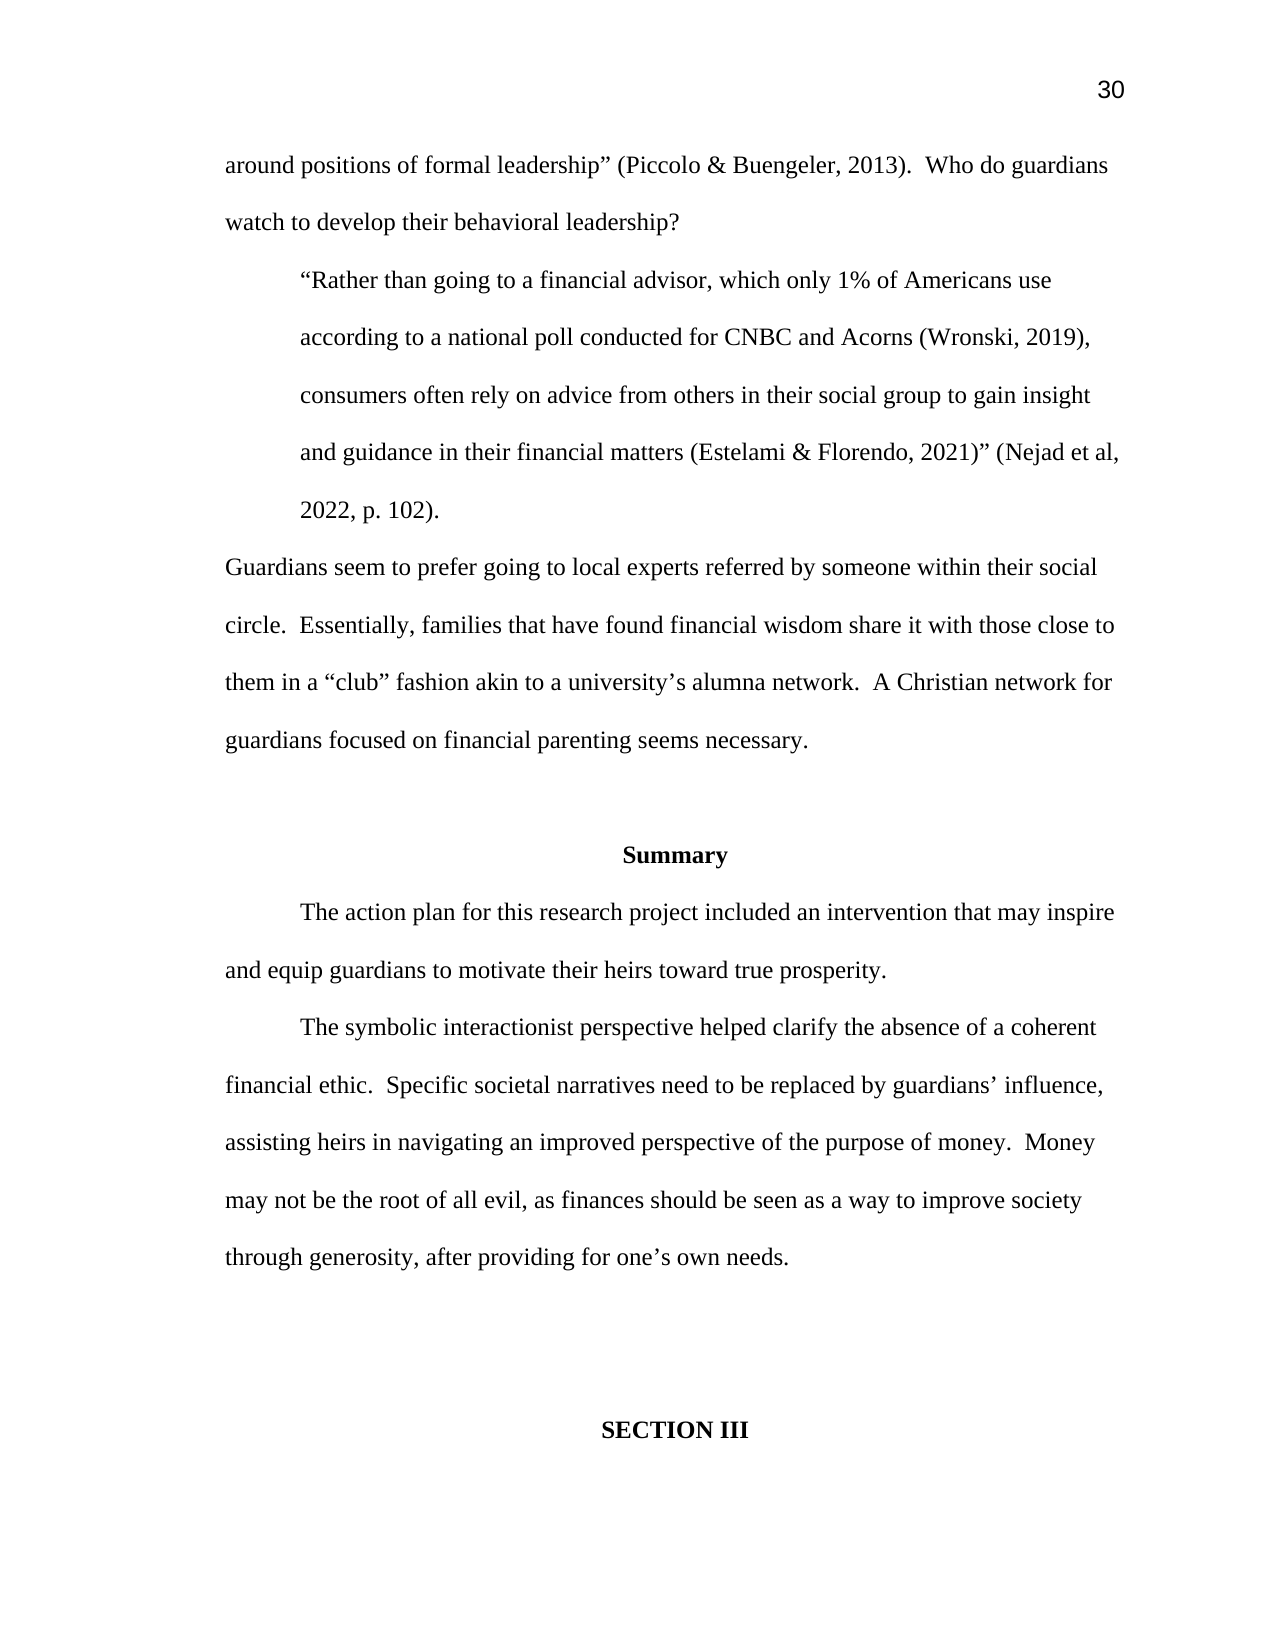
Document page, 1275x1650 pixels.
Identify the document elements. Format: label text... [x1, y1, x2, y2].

text “Rather than going to a financial advisor, which only 1% of Americans use according to a national poll conducted for CNBC and Acorns (Wronski, 2019), consumers often rely on advice from others in their social group to gain insight and guidance in their financial matters (Estelami & Florendo, 2021)” (Nejad et al, 2022, p. 102). [300, 265, 1125, 524]
text The action plan for this research project included an intervention that may inspire and equip guardians to motivate their heirs toward true prosperity. [225, 897, 1125, 984]
text The symbolic interactionist perspective helped clarify the absence of a coherent financial ethic. Specific societal narratives need to be replaced by guardians’ influence, assisting heirs in navigating an improved perspective of the purpose of money. Money may not be the root of all evil, as finances should be seen as a way to improve society through generosity, after providing for one’s own needs. [225, 1012, 1125, 1271]
text SECTION III [225, 1415, 1125, 1444]
text Guardians seem to prefer going to local experts referred by someone within their social circle. Essentially, families that have found financial wisdom share it with those close to them in a “club” fashion akin to a university’s alumna network. A Christian network for guardians focused on financial parenting seems necessary. [225, 552, 1125, 754]
text Summary [225, 840, 1125, 869]
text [225, 150, 1125, 236]
